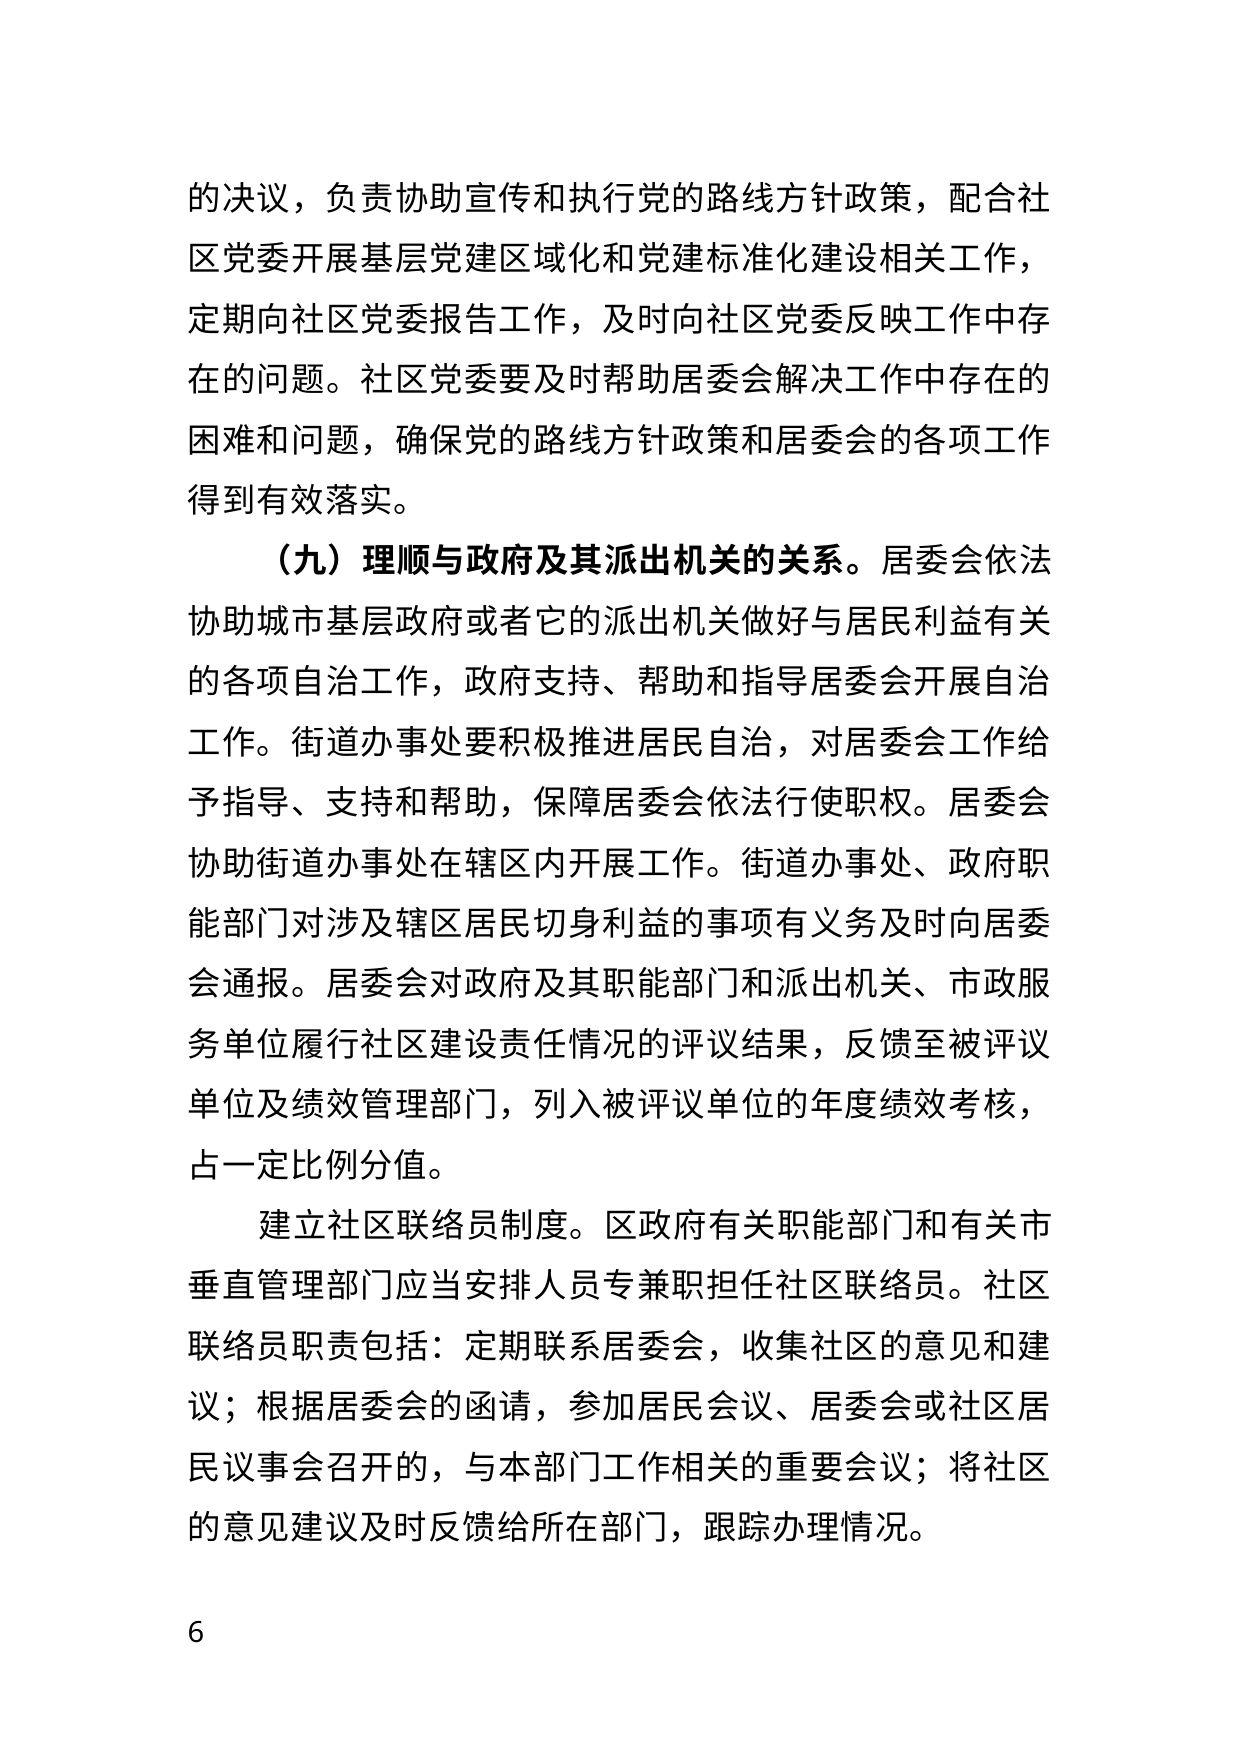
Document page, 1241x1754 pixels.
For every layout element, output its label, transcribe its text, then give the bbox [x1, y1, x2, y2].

text （九）理顺与政府及其派出机关的关系。居委会依法协助城市基层政府或者它的派出机关做好与居民利益有关的各项自治工作，政府支持、帮助和指导居委会开展自治工作。街道办事处要积极推进居民自治，对居委会工作给予指导、支持和帮助，保障居委会依法行使职权。居委会协助街道办事处在辖区内开展工作。街道办事处、政府职能部门对涉及辖区居民切身利益的事项有义务及时向居委会通报。居委会对政府及其职能部门和派出机关、市政服务单位履行社区建设责任情况的评议结果，反馈至被评议单位及绩效管理部门，列入被评议单位的年度绩效考核，占一定比例分值。 [187, 524, 1053, 1189]
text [187, 162, 1053, 524]
text 建立社区联络员制度。区政府有关职能部门和有关市垂直管理部门应当安排人员专兼职担任社区联络员。社区联络员职责包括：定期联系居委会，收集社区的意见和建议；根据居委会的函请，参加居民会议、居委会或社区居民议事会召开的，与本部门工作相关的重要会议；将社区的意见建议及时反馈给所在部门，跟踪办理情况。 [187, 1189, 1053, 1552]
